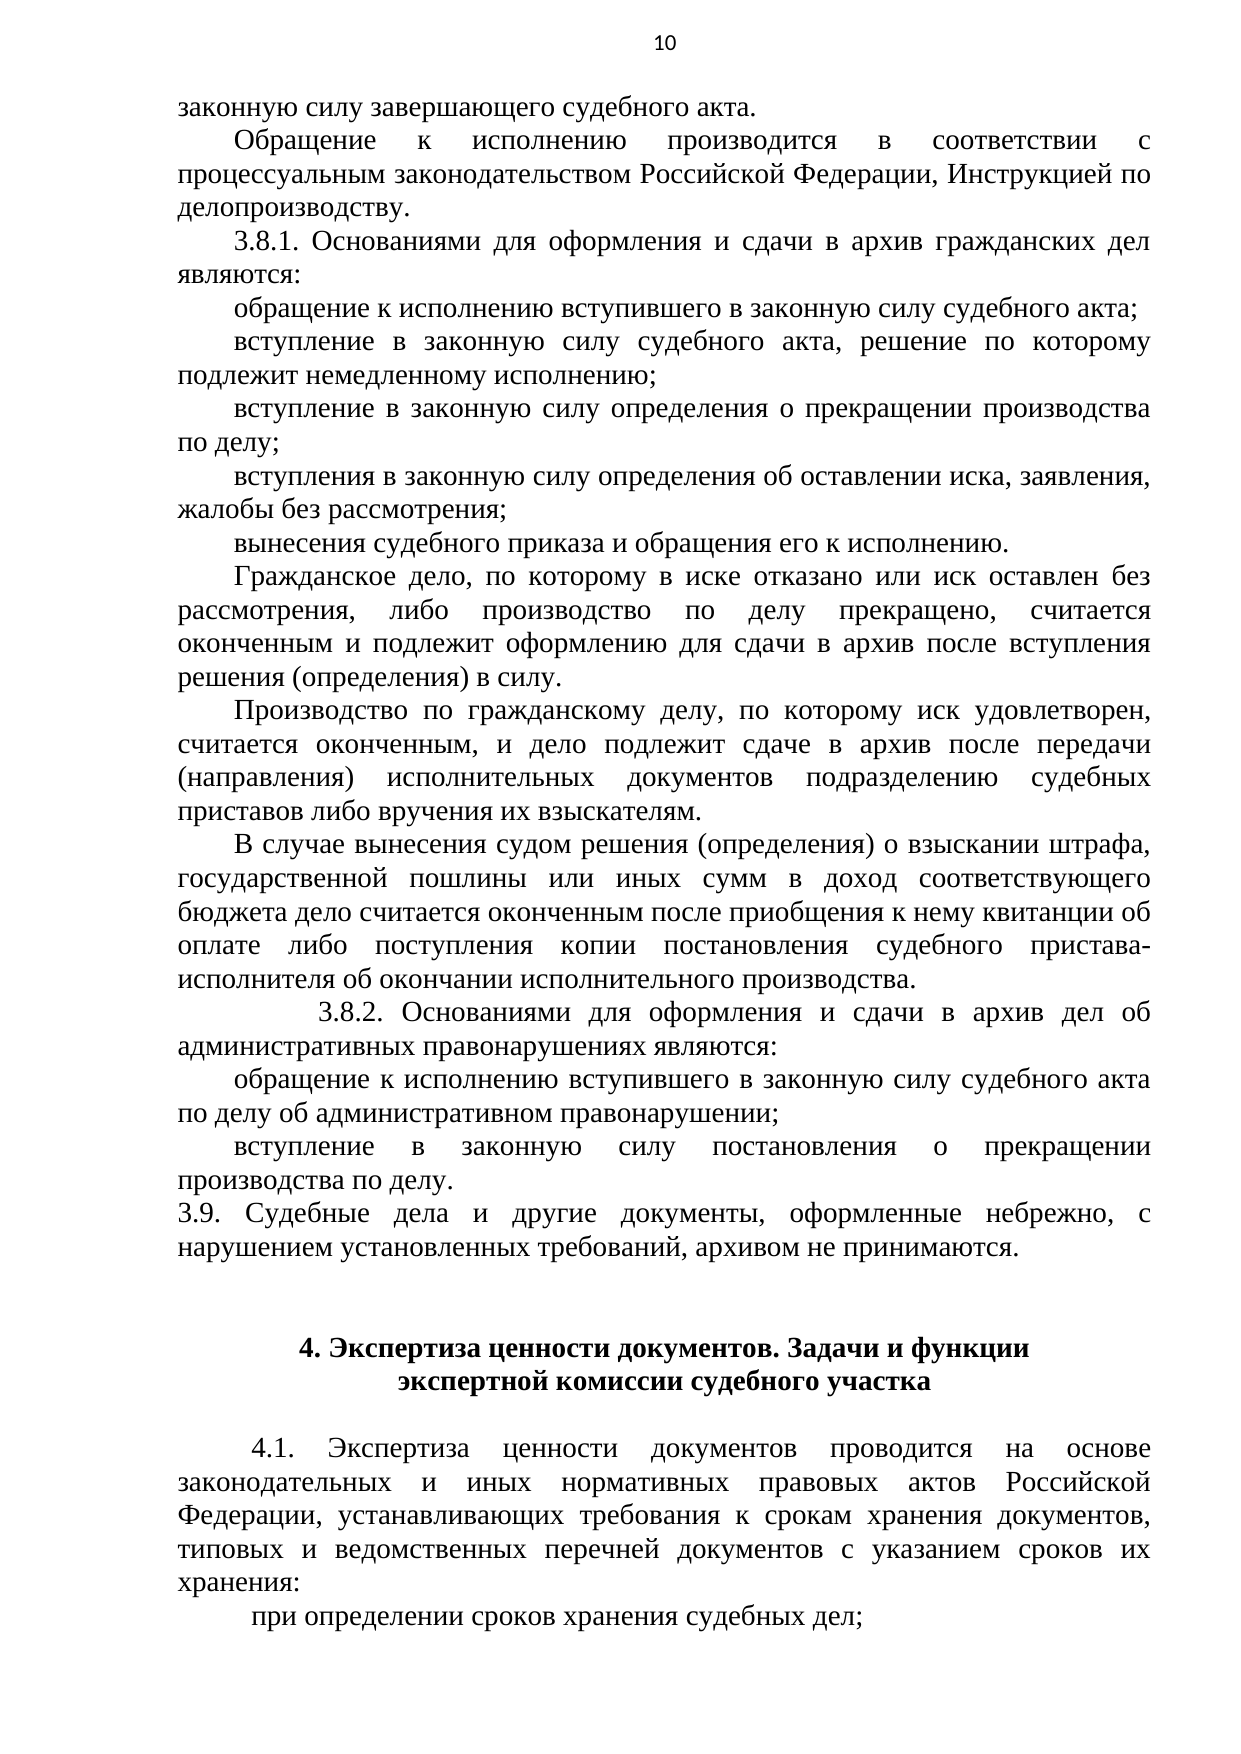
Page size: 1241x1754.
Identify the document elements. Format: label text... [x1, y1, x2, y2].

text В случае вынесения судом решения (определения) о взыскании штрафа, государственной пошлины или иных сумм в доход соответствующего бюджета дело считается оконченным после приобщения к нему квитанции об оплате либо поступления копии постановления судебного пристава-исполнителя об окончании исполнительного производства. [177, 827, 1152, 994]
text 3.8.1. Основаниями для оформления и сдачи в архив гражданских дел являются: [177, 223, 1152, 290]
text вынесения судебного приказа и обращения его к исполнению. [177, 525, 1152, 558]
text 3.9. Судебные дела и другие документы, оформленные небрежно, с нарушением установленных требований, архивом не принимаются. [177, 1196, 1152, 1263]
text вступления в законную силу определения об оставлении иска, заявления, жалобы без рассмотрения; [177, 458, 1152, 525]
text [177, 89, 1152, 122]
text Обращение к исполнению производится в соответствии с процессуальным законодательством Российской Федерации, Инструкцией по делопроизводству. [177, 122, 1152, 223]
text обращение к исполнению вступившего в законную силу судебного акта; [177, 290, 1152, 323]
text при определении сроков хранения судебных дел; [177, 1598, 1152, 1632]
text вступление в законную силу определения о прекращении производства по делу; [177, 391, 1152, 458]
text 4. Экспертиза ценности документов. Задачи и функции [177, 1330, 1152, 1363]
text вступление в законную силу постановления о прекращении производства по делу. [177, 1128, 1152, 1196]
text 4.1. Экспертиза ценности документов проводится на основе законодательных и иных нормативных правовых актов Российской Федерации, устанавливающих требования к срокам хранения документов, типовых и ведомственных перечней документов с указанием сроков их хранения: [177, 1430, 1152, 1598]
text вступление в законную силу судебного акта, решение по которому подлежит немедленному исполнению; [177, 323, 1152, 391]
text обращение к исполнению вступившего в законную силу судебного акта по делу об административном правонарушении; [177, 1061, 1152, 1128]
text 3.8.2. Основаниями для оформления и сдачи в архив дел об административных правонарушениях являются: [177, 994, 1152, 1061]
text Производство по гражданскому делу, по которому иск удовлетворен, считается оконченным, и дело подлежит сдаче в архив после передачи (направления) исполнительных документов подразделению судебных приставов либо вручения их взыскателям. [177, 692, 1152, 827]
text экспертной комиссии судебного участка [177, 1363, 1152, 1397]
text Гражданское дело, по которому в иске отказано или иск оставлен без рассмотрения, либо производство по делу прекращено, считается оконченным и подлежит оформлению для сдачи в архив после вступления решения (определения) в силу. [177, 558, 1152, 692]
